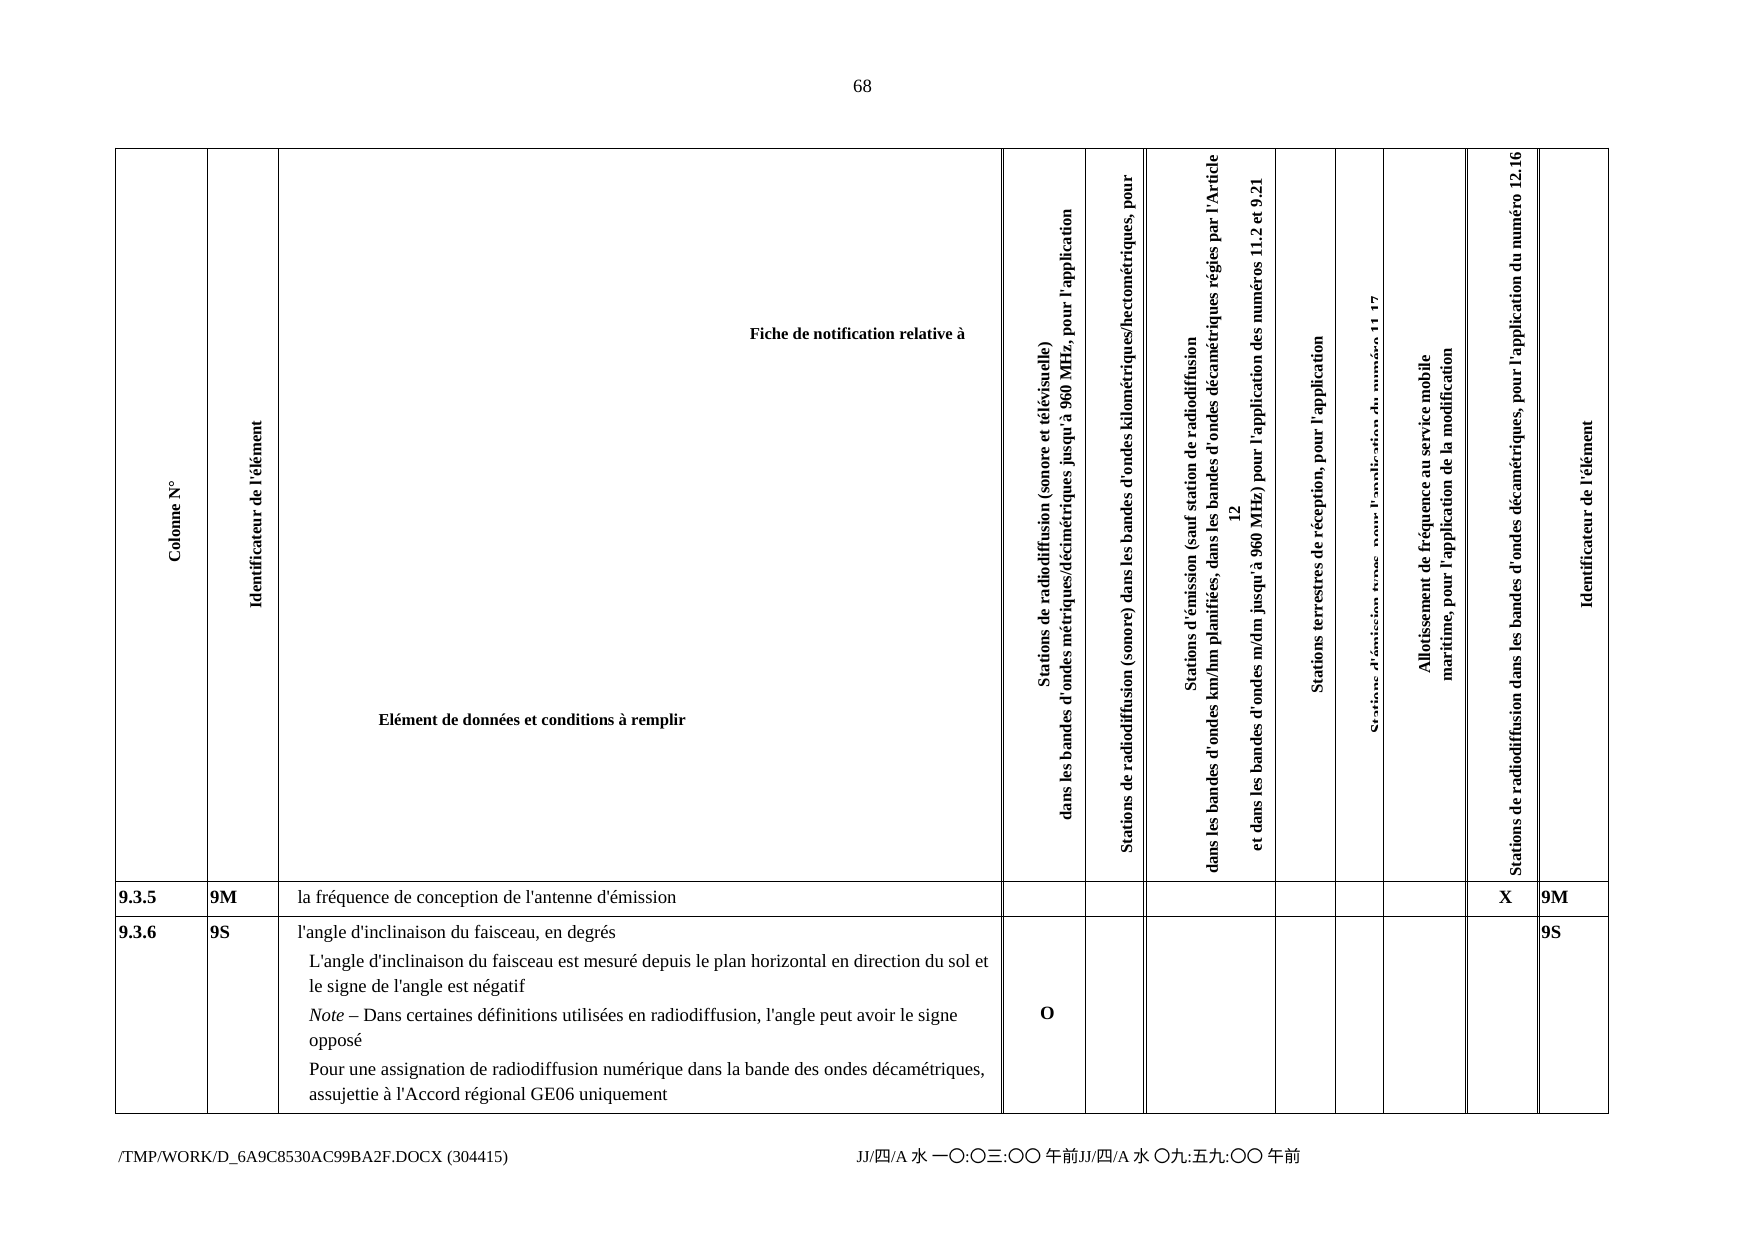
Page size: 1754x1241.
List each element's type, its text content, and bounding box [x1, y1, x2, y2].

table_header Identificateur de l'élément [1540, 149, 1608, 881]
table_cell [1336, 917, 1383, 1112]
table_cell 9.3.6 [116, 917, 207, 1112]
table_cell 9.3.5 [116, 882, 207, 916]
table_cell X [1468, 882, 1537, 916]
table_cell [1468, 917, 1537, 1112]
table_cell [1384, 917, 1465, 1112]
table_cell 9S [1540, 917, 1608, 1112]
table_cell [1147, 882, 1275, 916]
table_header Stations de radiodiffusion (sonore) dans les bandes d'ondes kilométriques/hectométriques, pour l'application du numéro 11.2 [1086, 149, 1143, 881]
table_cell [1336, 882, 1383, 916]
table_cell 9S [208, 917, 278, 1112]
table_cell 9M [208, 882, 278, 916]
table_header Colonne N° [116, 149, 207, 881]
table_header Stations d'émission types, pour l'application du numéro 11.17 [1336, 149, 1383, 881]
table_cell [1147, 917, 1275, 1112]
table_cell l'angle d'inclinaison du faisceau, en degrés L'angle d'inclinaison du faisceau est mesuré depuis le plan horizontal en direction du sol et le signe de l'angle est négatif Note – Dans certaines définitions utilisées en radiodiffusion, l'angle peut avoir le signe opposé Pour une assignation de radiodiffusion numérique dans la bande des ondes décamétriques, assujettie à l'Accord régional GE06 uniquement [279, 917, 1001, 1112]
table_cell [1276, 882, 1335, 916]
table_header Stations de radiodiffusion dans les bandes d'ondes décamétriques, pour l'application du numéro 12.16 [1468, 149, 1537, 881]
table_cell O [1004, 917, 1085, 1112]
table_cell [1086, 882, 1143, 916]
table_cell [1086, 917, 1143, 1112]
table_cell [1276, 917, 1335, 1112]
table_cell 9M [1540, 882, 1608, 916]
table_cell [1004, 882, 1085, 916]
table_cell la fréquence de conception de l'antenne d'émission [279, 882, 1001, 916]
table_header Fiche de notification relative à Elément de données et conditions à remplir [279, 149, 1001, 881]
table_header Stations terrestres de réception, pour l'application des numéros 11.9 et 9.21 [1276, 149, 1335, 881]
table_header Identificateur de l'élément [208, 149, 278, 881]
table_cell [1384, 882, 1465, 916]
